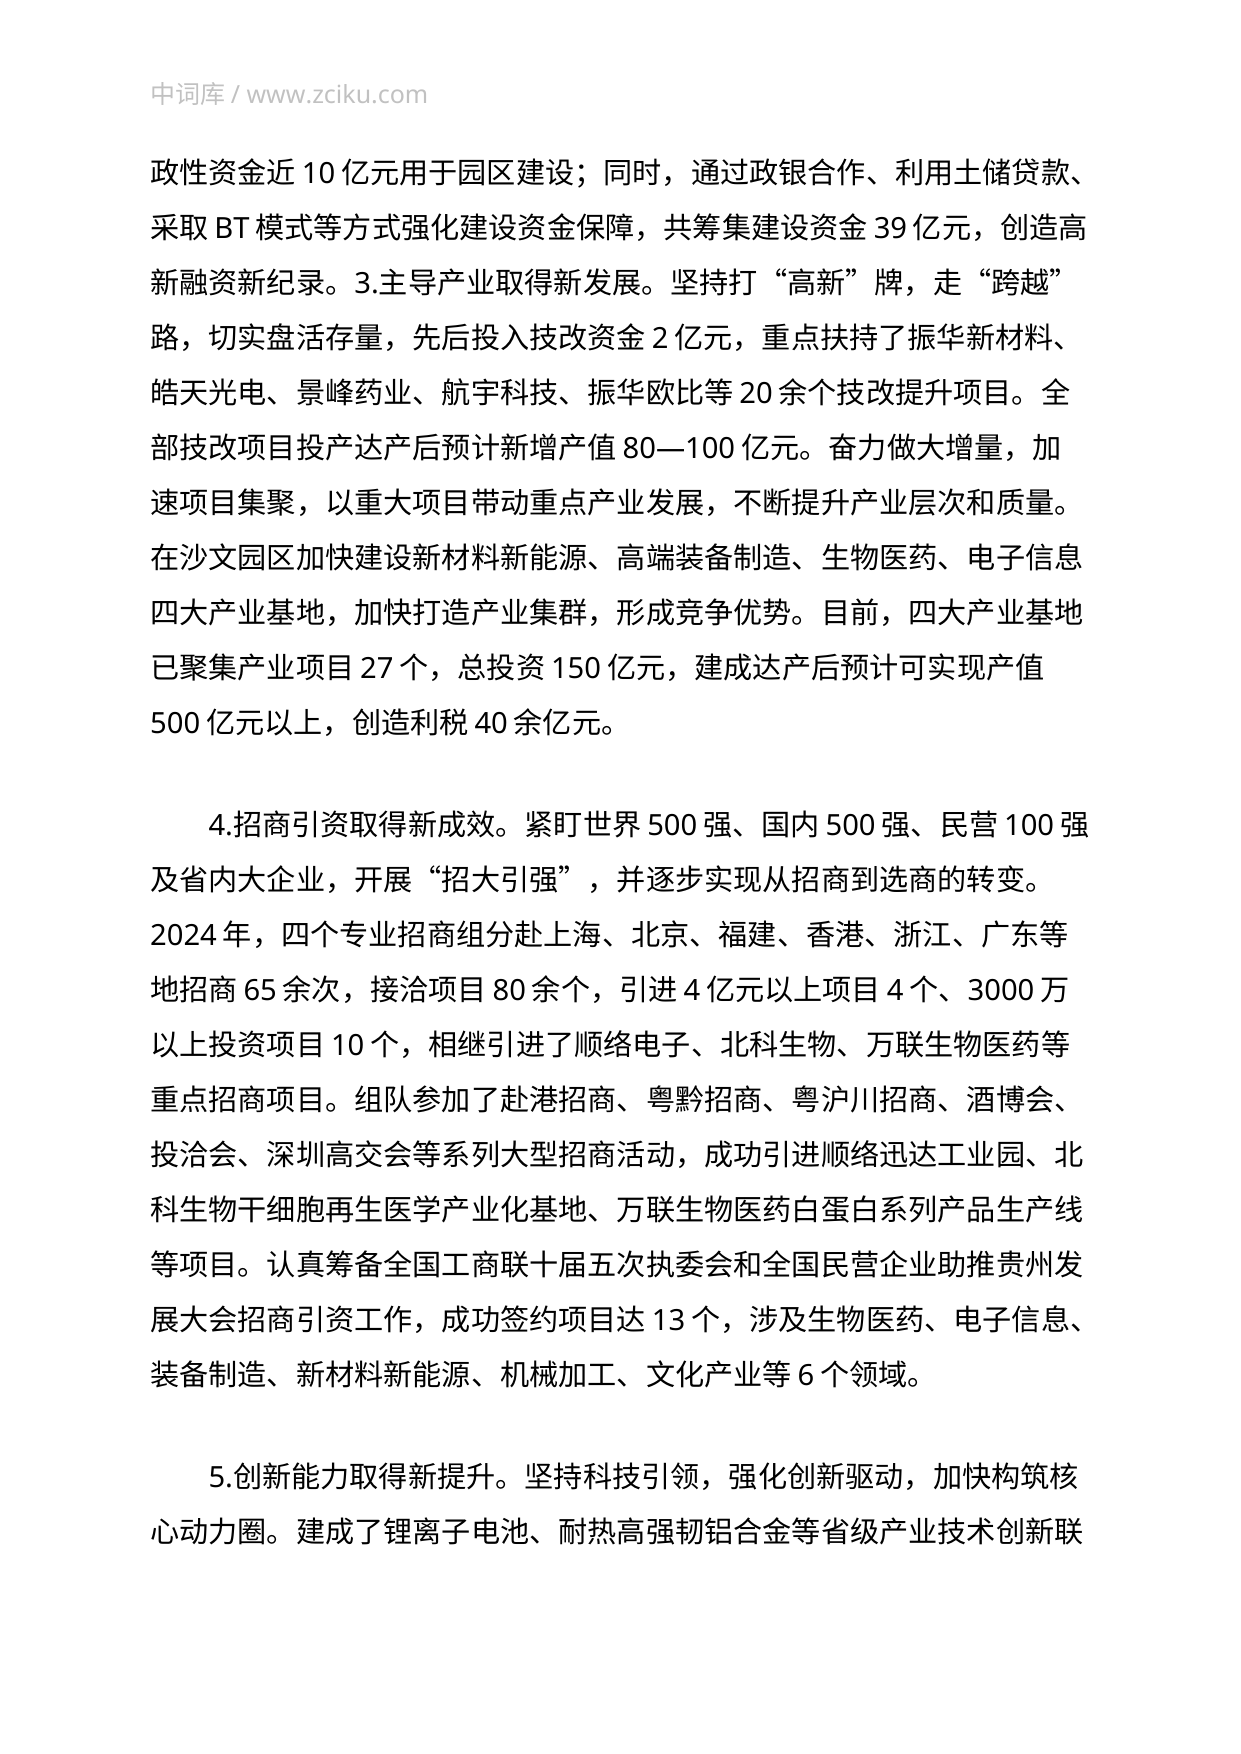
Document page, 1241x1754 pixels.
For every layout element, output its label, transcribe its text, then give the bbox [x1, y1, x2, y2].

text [150, 1453, 1090, 1550]
text 4.招商引资取得新成效。紧盯世界500强、国内500强、民营100强及省内大企业，开展“招大引强”，并逐步实现从招商到选商的转变。2024年，四个专业招商组分赴上海、北京、福建、香港、浙江、广东等地招商65余次，接洽项目80余个，引进4亿元以上项目4个、3000万以上投资项目10个，相继引进了顺络电子、北科生物、万联生物医药等重点招商项目。组队参加了赴港招商、粤黔招商、粤沪川招商、酒博会、投洽会、深圳高交会等系列大型招商活动，成功引进顺络迅达工业园、北科生物干细胞再生医学产业化基地、万联生物医药白蛋白系列产品生产线等项目。认真筹备全国工商联十届五次执委会和全国民营企业助推贵州发展大会招商引资工作，成功签约项目达13个，涉及生物医药、电子信息、装备制造、新材料新能源、机械加工、文化产业等6个领域。 [150, 802, 1090, 1393]
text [150, 150, 1090, 742]
